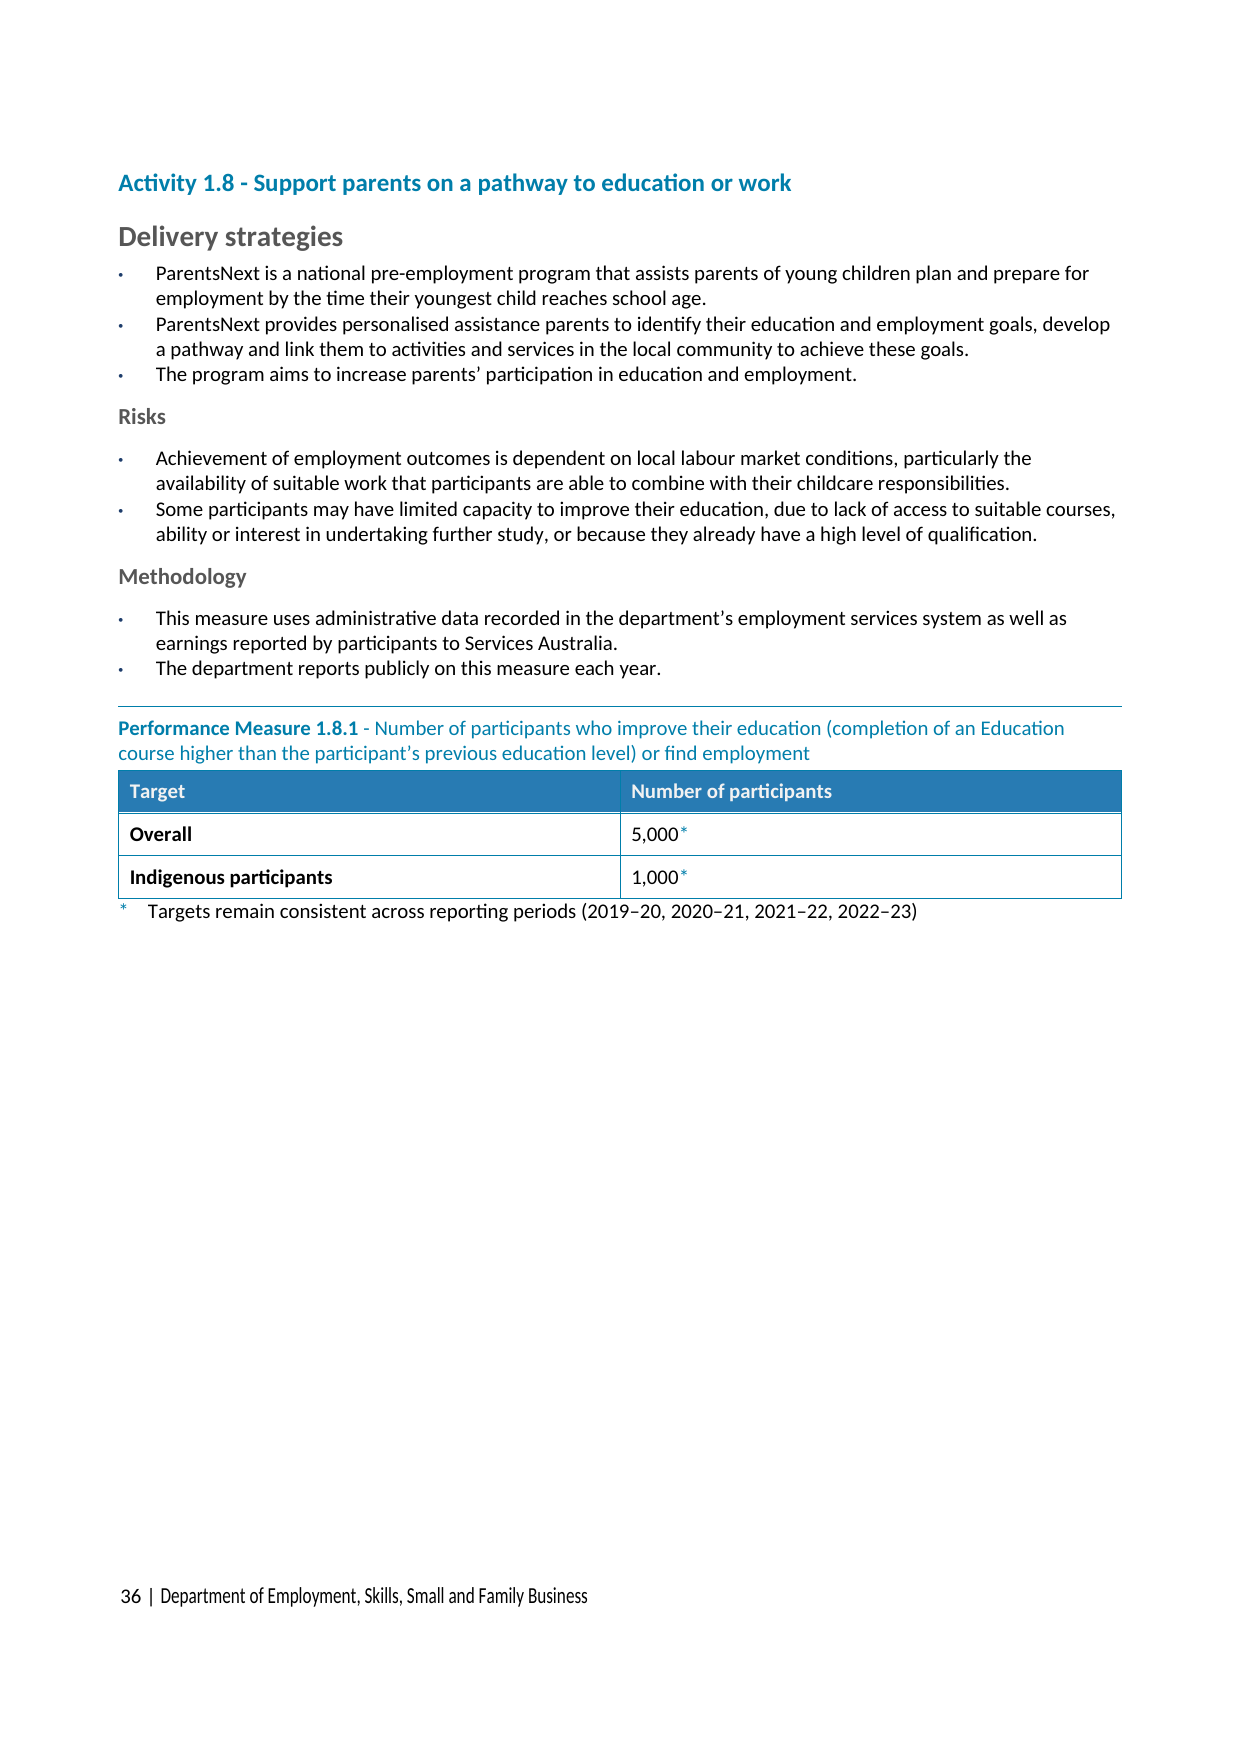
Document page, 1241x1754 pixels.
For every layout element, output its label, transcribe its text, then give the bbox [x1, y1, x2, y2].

subtitle Delivery strategies [118, 218, 1122, 254]
list This measure uses administrative data recorded in the department’s employment services system as well as earnings reported by participants to Services Australia. [118, 605, 1122, 656]
table_cell 5,000* [621, 814, 1121, 855]
table_cell Overall [119, 814, 620, 855]
subtitle Methodology [118, 562, 1122, 590]
table_header Number of participants [621, 771, 1121, 812]
table_cell 1,000* [621, 856, 1121, 898]
text * Targets remain consistent across reporting periods (2019–20, 2020–21, 2021–22, 2022–23) [118, 899, 1122, 924]
table_cell Indigenous participants [119, 856, 620, 898]
list The program aims to increase parents’ participation in education and employment. [118, 362, 1122, 387]
subtitle Performance Measure 1.8.1 - Number of participants who improve their education (completion of an Education course higher than the participant’s previous education level) or find employment [118, 707, 1122, 766]
list ParentsNext is a national pre-employment program that assists parents of young children plan and prepare for employment by the time their youngest child reaches school age. [118, 260, 1122, 311]
subtitle Risks [118, 402, 1122, 430]
list The department reports publicly on this measure each year. [118, 656, 1122, 681]
list Some participants may have limited capacity to improve their education, due to lack of access to suitable courses, ability or interest in undertaking further study, or because they already have a high level of qualification. [118, 496, 1122, 547]
subtitle Activity 1.8 - Support parents on a pathway to education or work [118, 167, 1122, 197]
list Achievement of employment outcomes is dependent on local labour market conditions, particularly the availability of suitable work that participants are able to combine with their childcare responsibilities. [118, 445, 1122, 496]
table_header Target [119, 771, 620, 812]
list ParentsNext provides personalised assistance parents to identify their education and employment goals, develop a pathway and link them to activities and services in the local community to achieve these goals. [118, 311, 1122, 362]
